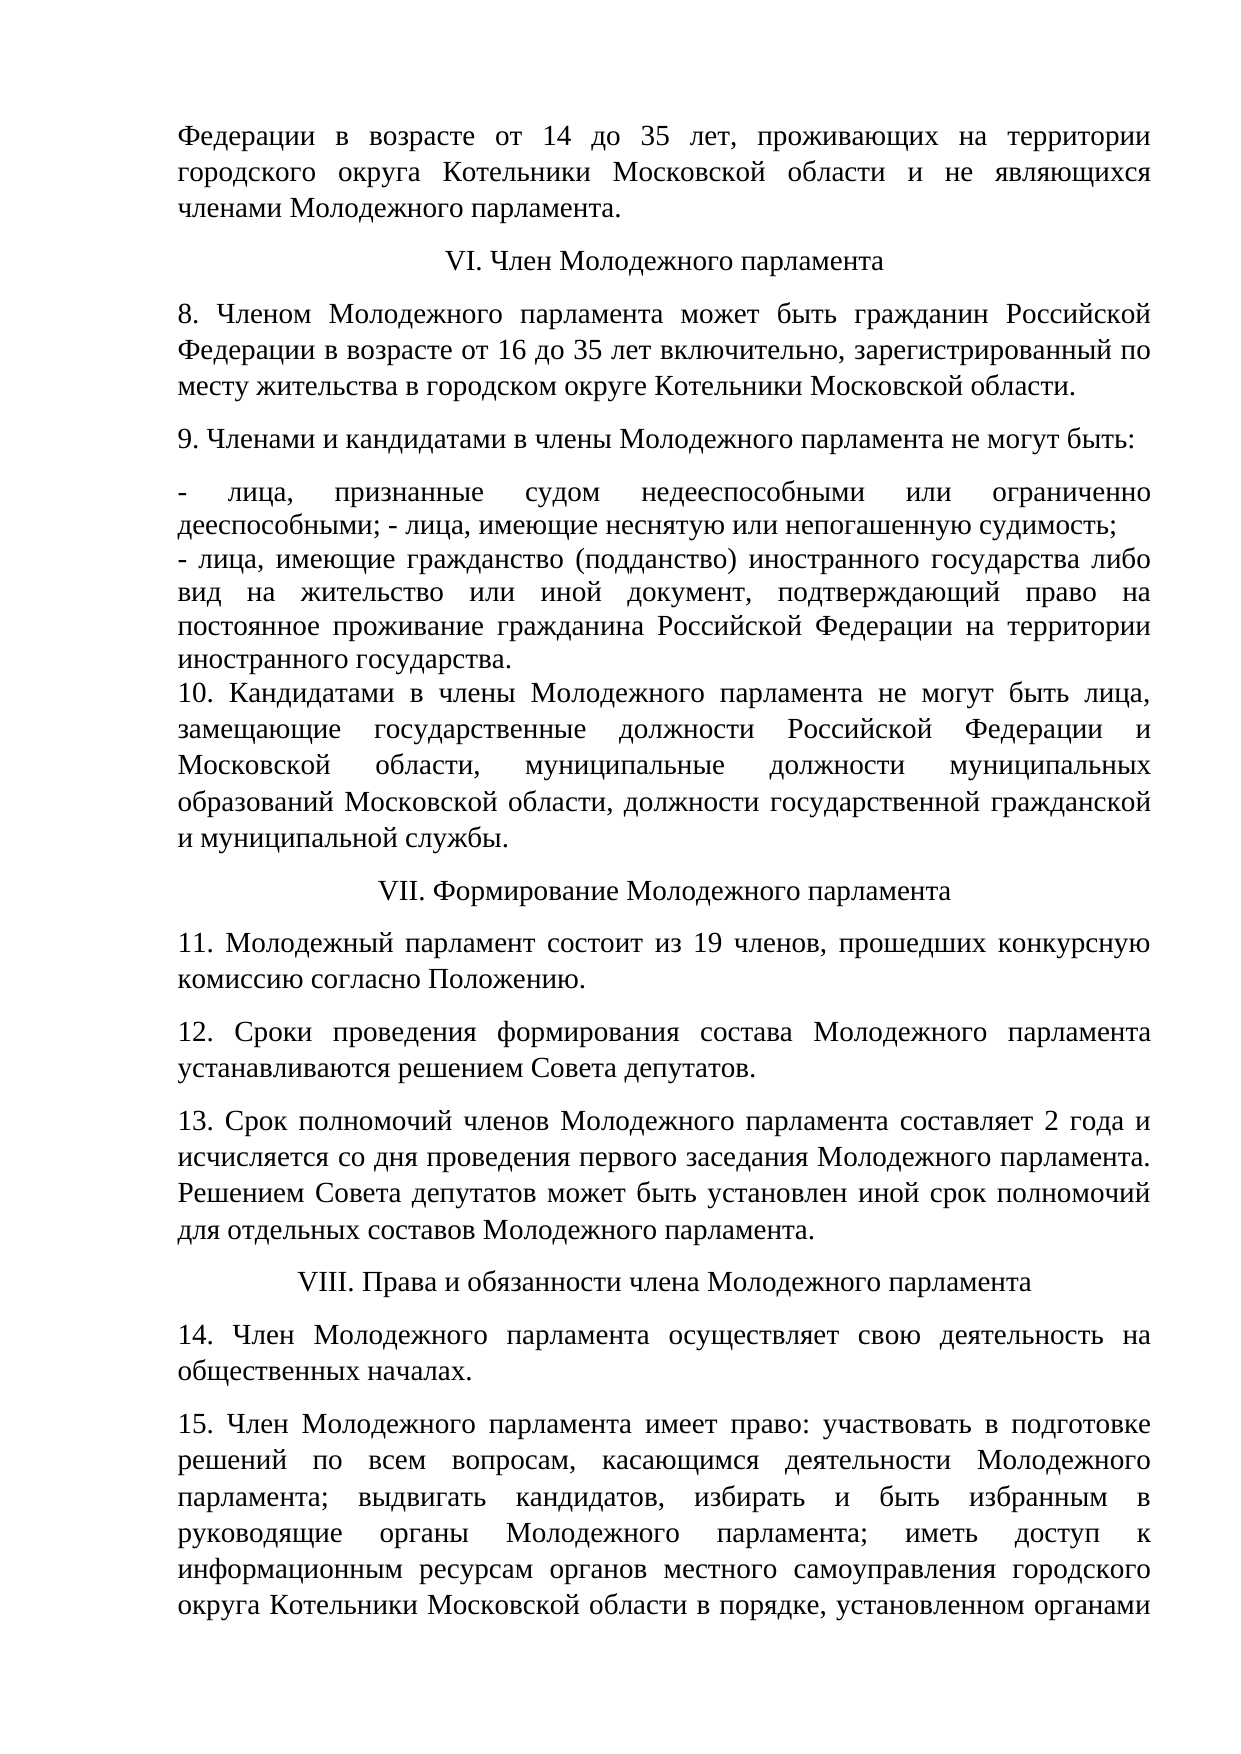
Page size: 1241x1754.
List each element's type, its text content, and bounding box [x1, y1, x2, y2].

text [177, 1406, 1152, 1621]
text 13. Срок полномочий членов Молодежного парламента составляет 2 года и исчисляется со дня проведения первого заседания Молодежного парламента. Решением Совета депутатов может быть установлен иной срок полномочий для отдельных составов Молодежного парламента. [177, 1103, 1152, 1245]
text VIII. Права и обязанности члена Молодежного парламента [177, 1264, 1152, 1298]
text 10. Кандидатами в члены Молодежного парламента не могут быть лица, замещающие государственные должности Российской Федерации и Московской области, муниципальные должности муниципальных образований Московской области, должности государственной гражданской и муниципальной службы. [177, 675, 1152, 853]
text VII. Формирование Молодежного парламента [177, 873, 1152, 906]
text 12. Сроки проведения формирования состава Молодежного парламента устанавливаются решением Совета депутатов. [177, 1014, 1152, 1084]
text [177, 118, 1152, 224]
text 14. Член Молодежного парламента осуществляет свою деятельность на общественных началах. [177, 1317, 1152, 1387]
text 8. Членом Молодежного парламента может быть гражданин Российской Федерации в возрасте от 16 до 35 лет включительно, зарегистрированный по месту жительства в городском округе Котельники Московской области. [177, 296, 1152, 402]
text - лица, имеющие гражданство (подданство) иностранного государства либо вид на жительство или иной документ, подтверждающий право на постоянное проживание гражданина Российской Федерации на территории иностранного государства. [177, 541, 1152, 675]
text 9. Членами и кандидатами в члены Молодежного парламента не могут быть: [177, 421, 1152, 455]
text - лица, признанные судом недееспособными или ограниченно дееспособными; - лица, имеющие неснятую или непогашенную судимость; [177, 474, 1152, 541]
text VI. Член Молодежного парламента [177, 243, 1152, 277]
text 11. Молодежный парламент состоит из 19 членов, прошедших конкурсную комиссию согласно Положению. [177, 925, 1152, 995]
